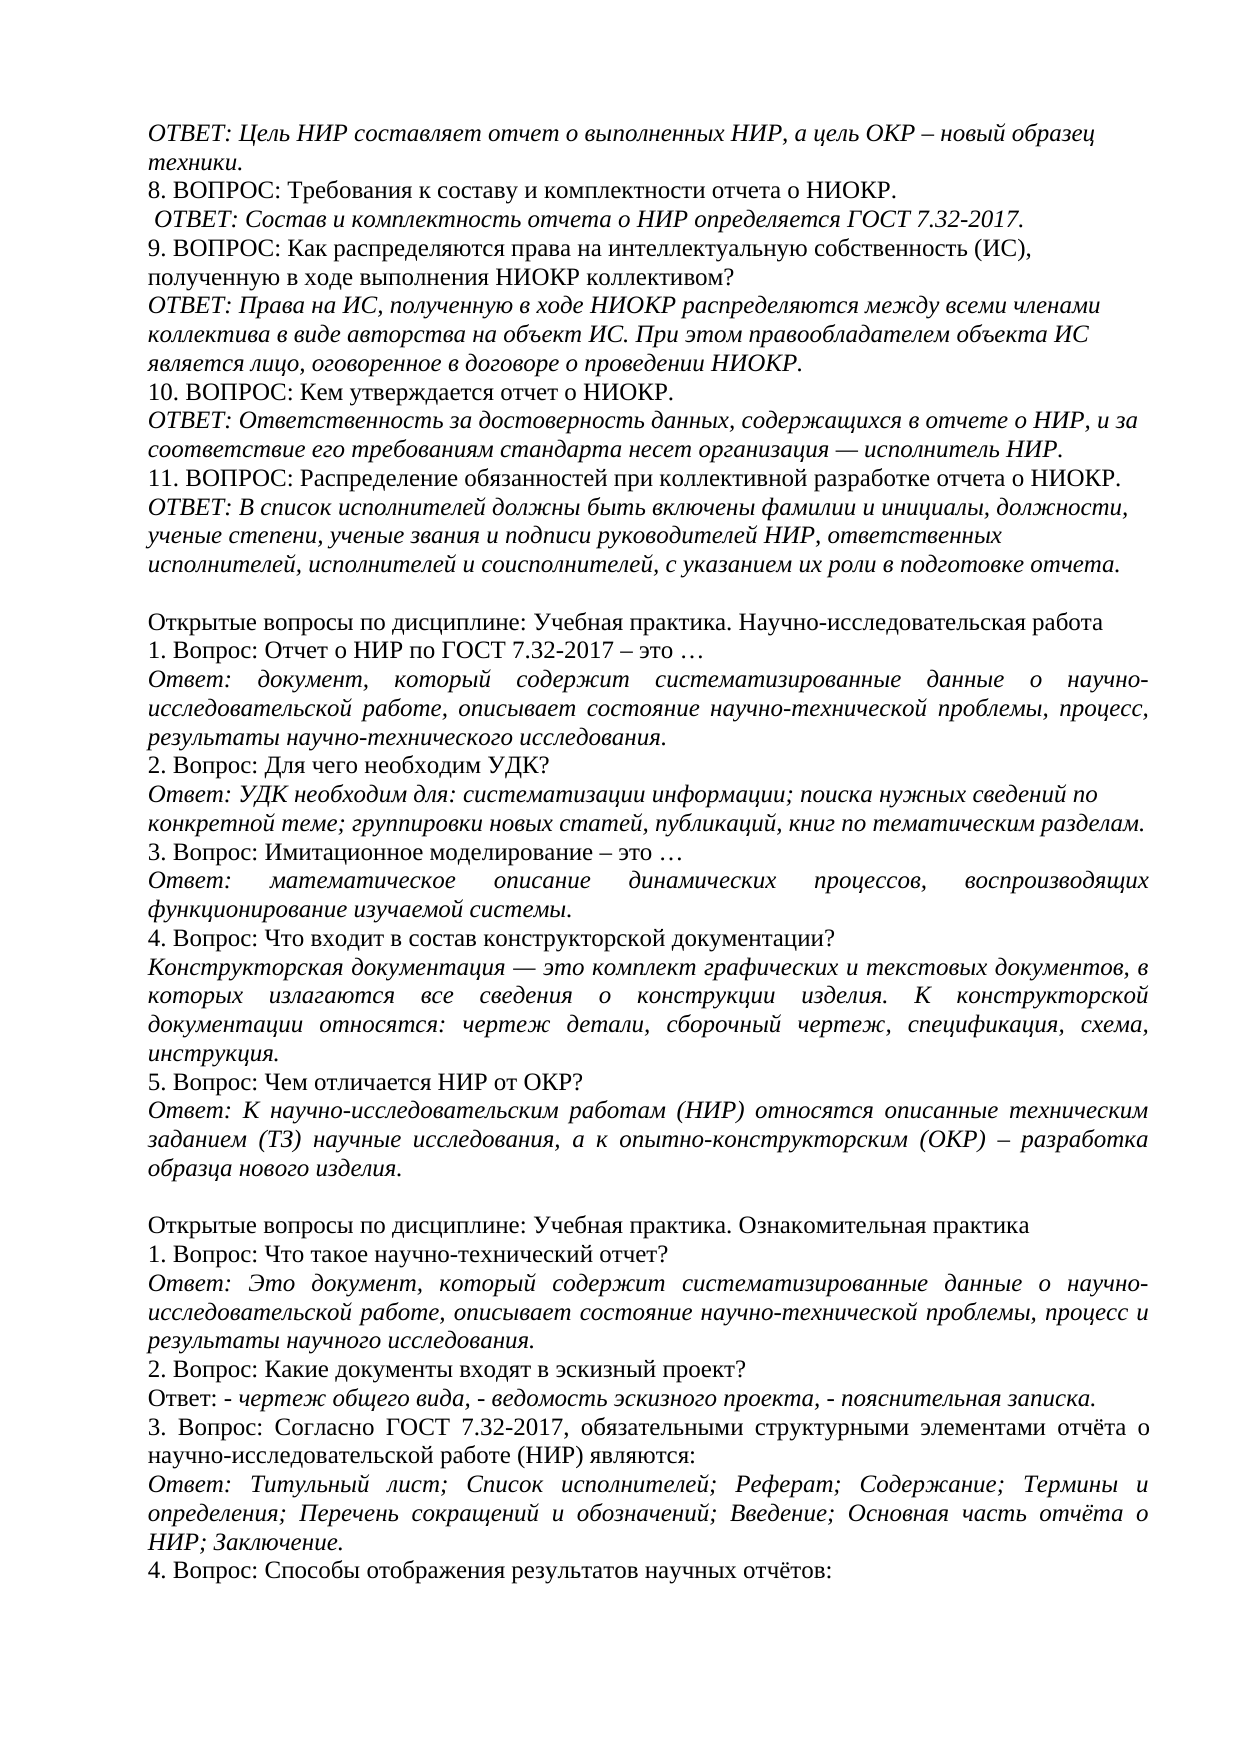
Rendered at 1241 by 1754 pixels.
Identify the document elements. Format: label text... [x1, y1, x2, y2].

text 2. Вопрос: Для чего необходим УДК? [148, 751, 1152, 779]
text Открытые вопросы по дисциплине: Учебная практика. Научно-исследовательская работа [148, 607, 1152, 636]
text Ответ: - чертеж общего вида, - ведомость эскизного проекта, - пояснительная записка. [148, 1383, 1152, 1412]
text Ответ: К научно-исследовательским работам (НИР) относятся описанные техническим заданием (ТЗ) научные исследования, а к опытно-конструкторским (ОКР) – разработка образца нового изделия. [148, 1096, 1152, 1182]
text 5. Вопрос: Чем отличается НИР от ОКР? [148, 1067, 1152, 1096]
text 3. Вопрос: Имитационное моделирование – это … [148, 837, 1152, 866]
text Ответ: Титульный лист; Список исполнителей; Реферат; Содержание; Термины и определения; Перечень сокращений и обозначений; Введение; Основная часть отчёта о НИР; Заключение. [148, 1469, 1152, 1556]
text Ответ: Это документ, который содержит систематизированные данные о научно-исследовательской работе, описывает состояние научно-технической проблемы, процесс и результаты научного исследования. [148, 1268, 1152, 1354]
text Ответ: документ, который содержит систематизированные данные о научно-исследовательской работе, описывает состояние научно-технической проблемы, процесс, результаты научно-технического исследования. [148, 664, 1152, 751]
text ОТВЕТ: В список исполнителей должны быть включены фамилии и инициалы, должности, ученые степени, ученые звания и подписи руководителей НИР, ответственных исполнителей, исполнителей и соисполнителей, с указанием их роли в подготовке отчета. [148, 492, 1152, 578]
text Конструкторская документация — это комплект графических и текстовых документов, в которых излагаются все сведения о конструкции изделия. К конструкторской документации относятся: чертеж детали, сборочный чертеж, спецификация, схема, инструкция. [148, 952, 1152, 1067]
text 10. ВОПРОС: Кем утверждается отчет о НИОКР. [148, 377, 1152, 406]
text Открытые вопросы по дисциплине: Учебная практика. Ознакомительная практика [148, 1211, 1152, 1239]
text 3. Вопрос: Согласно ГОСТ 7.32-2017, обязательными структурными элементами отчёта о научно-исследовательской работе (НИР) являются: [148, 1412, 1152, 1469]
text Ответ: математическое описание динамических процессов, воспроизводящих функционирование изучаемой системы. [148, 866, 1152, 923]
text ОТВЕТ: Ответственность за достоверность данных, содержащихся в отчете о НИР, и за соответствие его требованиям стандарта несет организация — исполнитель НИР. [148, 406, 1152, 463]
text 4. Вопрос: Способы отображения результатов научных отчётов: [148, 1556, 1152, 1584]
text ОТВЕТ: Состав и комплектность отчета о НИР определяется ГОСТ 7.32-2017. [148, 204, 1152, 233]
text Ответ: УДК необходим для: систематизации информации; поиска нужных сведений по конкретной теме; группировки новых статей, публикаций, книг по тематическим разделам. [148, 779, 1152, 837]
text 2. Вопрос: Какие документы входят в эскизный проект? [148, 1354, 1152, 1383]
text 1. Вопрос: Что такое научно-технический отчет? [148, 1239, 1152, 1268]
text 8. ВОПРОС: Требования к составу и комплектности отчета о НИОКР. [148, 176, 1152, 204]
text 9. ВОПРОС: Как распределяются права на интеллектуальную собственность (ИС), полученную в ходе выполнения НИОКР коллективом? [148, 233, 1152, 291]
text 11. ВОПРОС: Распределение обязанностей при коллективной разработке отчета о НИОКР. [148, 463, 1152, 492]
text 4. Вопрос: Что входит в состав конструкторской документации? [148, 923, 1152, 952]
text ОТВЕТ: Права на ИС, полученную в ходе НИОКР распределяются между всеми членами коллектива в виде авторства на объект ИС. При этом правообладателем объекта ИС является лицо, оговоренное в договоре о проведении НИОКР. [148, 291, 1152, 377]
text 1. Вопрос: Отчет о НИР по ГОСТ 7.32-2017 – это … [148, 636, 1152, 664]
text ОТВЕТ: Цель НИР составляет отчет о выполненных НИР, а цель ОКР – новый образец техники. [148, 118, 1152, 176]
